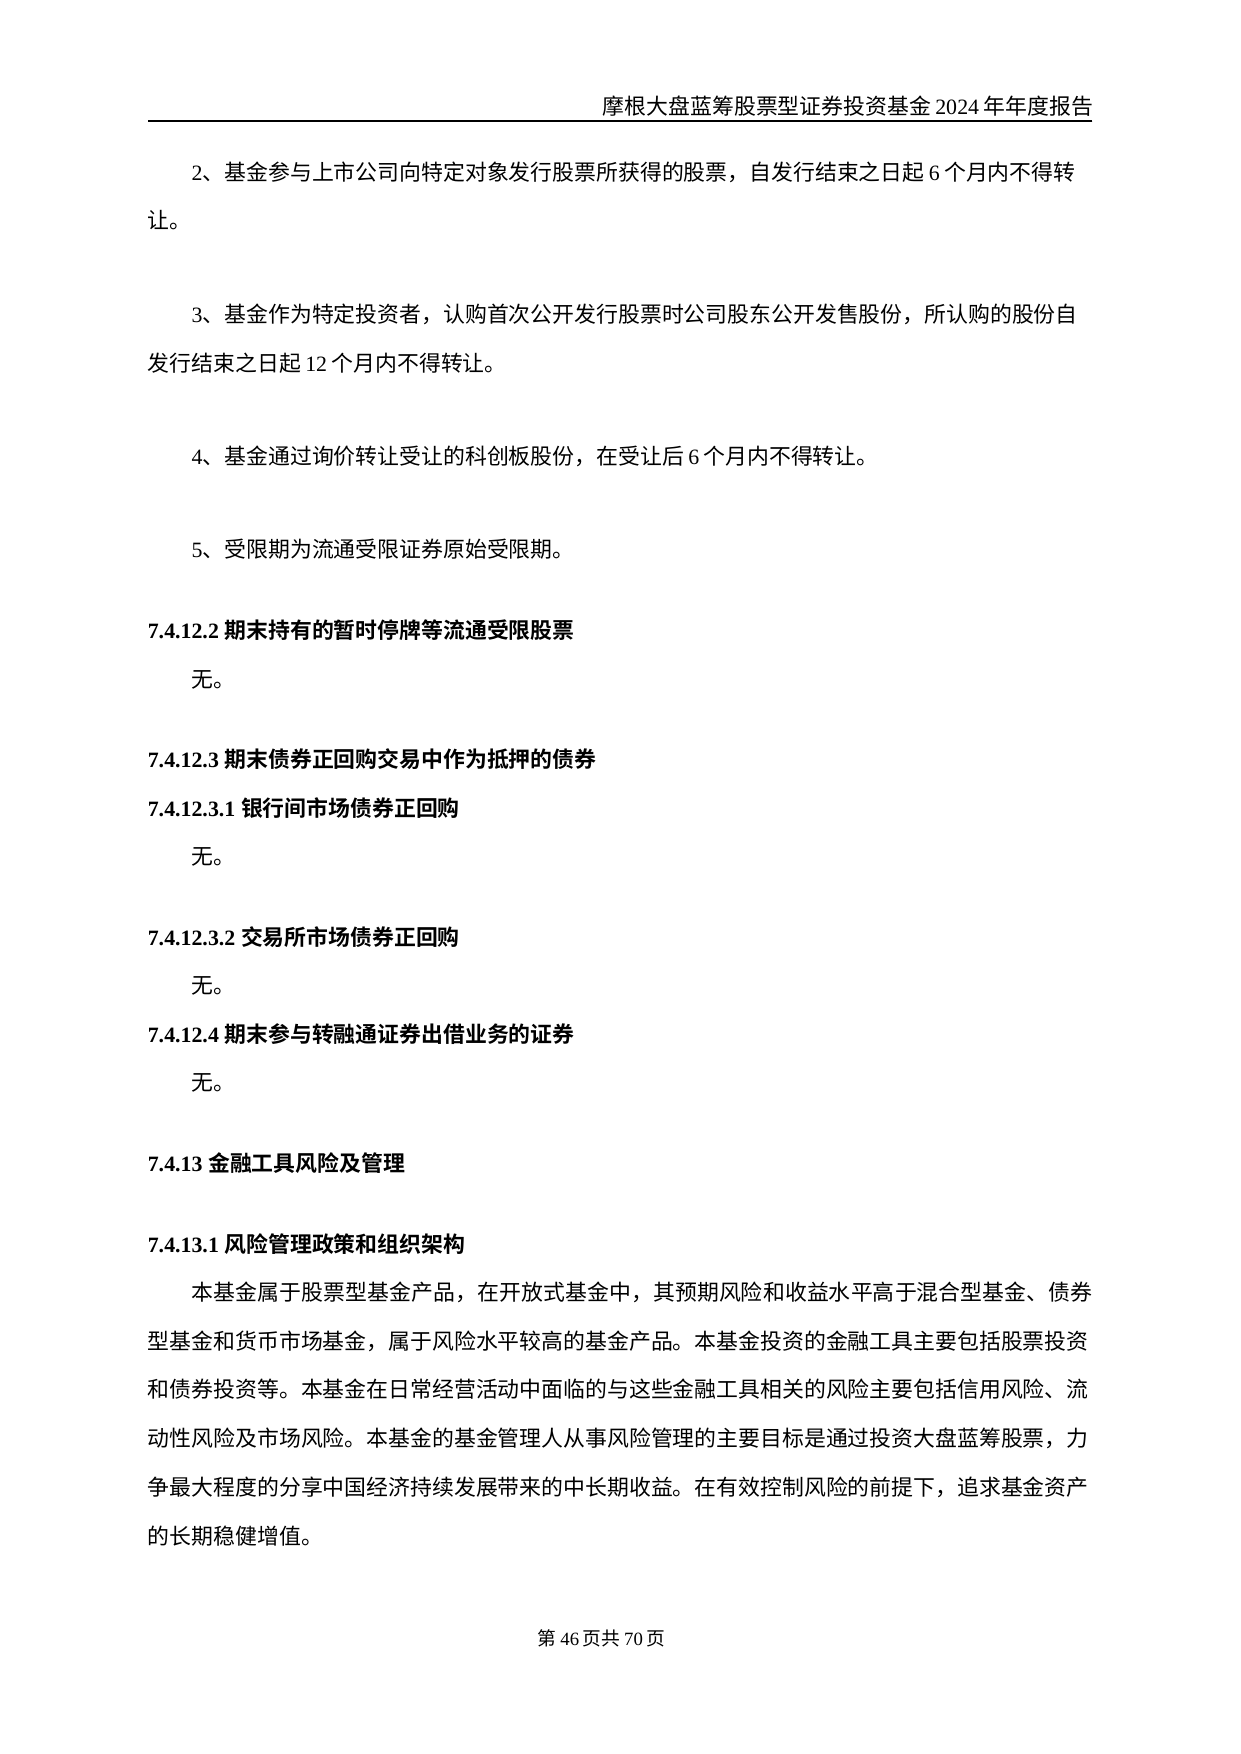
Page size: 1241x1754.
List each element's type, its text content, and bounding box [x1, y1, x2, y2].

text 无。 [148, 839, 1092, 871]
text 本基金属于股票型基金产品，在开放式基金中，其预期风险和收益水平高于混合型基金、债券型基金和货币市场基金，属于风险水平较高的基金产品。本基金投资的金融工具主要包括股票投资和债券投资等。本基金在日常经营活动中面临的与这些金融工具相关的风险主要包括信用风险、流动性风险及市场风险。本基金的基金管理人从事风险管理的主要目标是通过投资大盘蓝筹股票，力争最大程度的分享中国经济持续发展带来的中长期收益。在有效控制风险的前提下，追求基金资产的长期稳健增值。 [148, 1274, 1092, 1551]
text 7.4.13.1 风险管理政策和组织架构 [148, 1226, 1092, 1259]
text 3、基金作为特定投资者，认购首次公开发行股票时公司股东公开发售股份，所认购的股份自发行结束之日起12个月内不得转让。 [148, 296, 1092, 378]
text 无。 [148, 661, 1092, 694]
text 无。 [148, 1064, 1092, 1097]
text 7.4.12.3 期末债券正回购交易中作为抵押的债券 [148, 742, 1092, 774]
text 7.4.12.3.2 交易所市场债券正回购 [148, 919, 1092, 952]
text 7.4.12.3.1 银行间市场债券正回购 [148, 790, 1092, 823]
text 7.4.13 金融工具风险及管理 [148, 1145, 1092, 1178]
text 无。 [148, 968, 1092, 1000]
text 2、基金参与上市公司向特定对象发行股票所获得的股票，自发行结束之日起6个月内不得转让。 [148, 154, 1092, 236]
text 5、受限期为流通受限证券原始受限期。 [148, 532, 1092, 564]
text 7.4.12.4 期末参与转融通证券出借业务的证券 [148, 1016, 1092, 1049]
text 4、基金通过询价转让受让的科创板股份，在受让后6个月内不得转让。 [148, 439, 1092, 471]
text 7.4.12.2 期末持有的暂时停牌等流通受限股票 [148, 613, 1092, 645]
